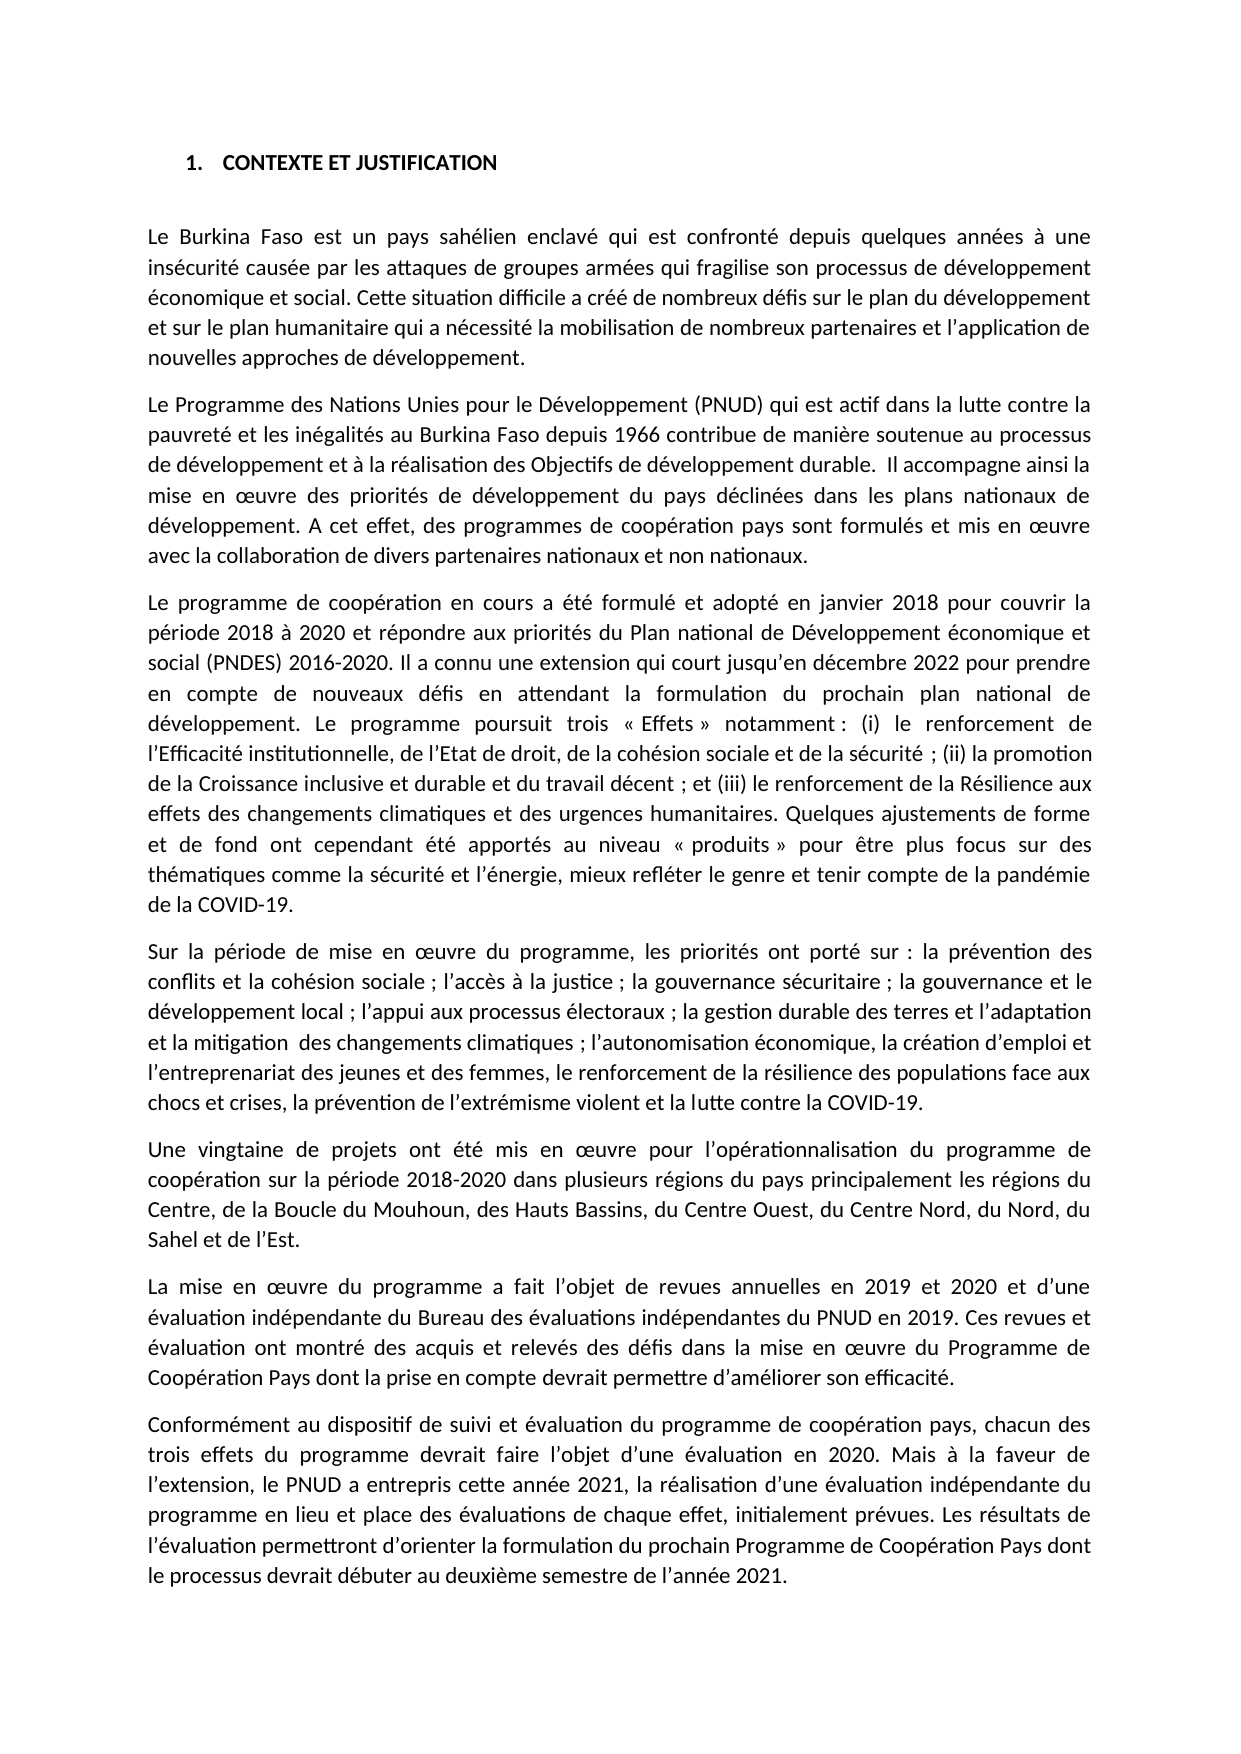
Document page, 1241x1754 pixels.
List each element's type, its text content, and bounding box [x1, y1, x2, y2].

text Conformément au dispositif de suivi et évaluation du programme de coopération pays, chacun des trois effets du programme devrait faire l’objet d’une évaluation en 2020. Mais à la faveur de l’extension, le PNUD a entrepris cette année 2021, la réalisation d’une évaluation indépendante du programme en lieu et place des évaluations de chaque effet, initialement prévues. Les résultats de l’évaluation permettront d’orienter la formulation du prochain Programme de Coopération Pays dont le processus devrait débuter au deuxième semestre de l’année 2021. [148, 1410, 1093, 1589]
list CONTEXTE ET JUSTIFICATION [185, 148, 1093, 176]
text Une vingtaine de projets ont été mis en œuvre pour l’opérationnalisation du programme de coopération sur la période 2018-2020 dans plusieurs régions du pays principalement les régions du Centre, de la Boucle du Mouhoun, des Hauts Bassins, du Centre Ouest, du Centre Nord, du Nord, du Sahel et de l’Est. [148, 1135, 1093, 1195]
text Une vingtaine de projets ont été mis en œuvre pour l’opérationnalisation du programme de coopération sur la période 2018-2020 dans plusieurs régions du pays principalement les régions du Centre, de la Boucle du Mouhoun, des Hauts Bassins, du Centre Ouest, du Centre Nord, du Nord, du Sahel et de l’Est. [148, 1223, 1093, 1254]
text Sur la période de mise en œuvre du programme, les priorités ont porté sur : la prévention des conflits et la cohésion sociale ; l’accès à la justice ; la gouvernance sécuritaire ; la gouvernance et le développement local ; l’appui aux processus électoraux ; la gestion durable des terres et l’adaptation et la mitigation des changements climatiques ; l’autonomisation économique, la création d’emploi et l’entreprenariat des jeunes et des femmes, le renforcement de la résilience des populations face aux chocs et crises, la prévention de l’extrémisme violent et la lutte contre la COVID-19. [148, 937, 1093, 1116]
text Le Burkina Faso est un pays sahélien enclavé qui est confronté depuis quelques années à une insécurité causée par les attaques de groupes armées qui fragilise son processus de développement économique et social. Cette situation difficile a créé de nombreux défis sur le plan du développement et sur le plan humanitaire qui a nécessité la mobilisation de nombreux partenaires et l’application de nouvelles approches de développement. [148, 341, 1093, 371]
text La mise en œuvre du programme a fait l’objet de revues annuelles en 2019 et 2020 et d’une évaluation indépendante du Bureau des évaluations indépendantes du PNUD en 2019. Ces revues et évaluation ont montré des acquis et relevés des défis dans la mise en œuvre du Programme de Coopération Pays dont la prise en compte devrait permettre d’améliorer son efficacité. [148, 1361, 1093, 1391]
